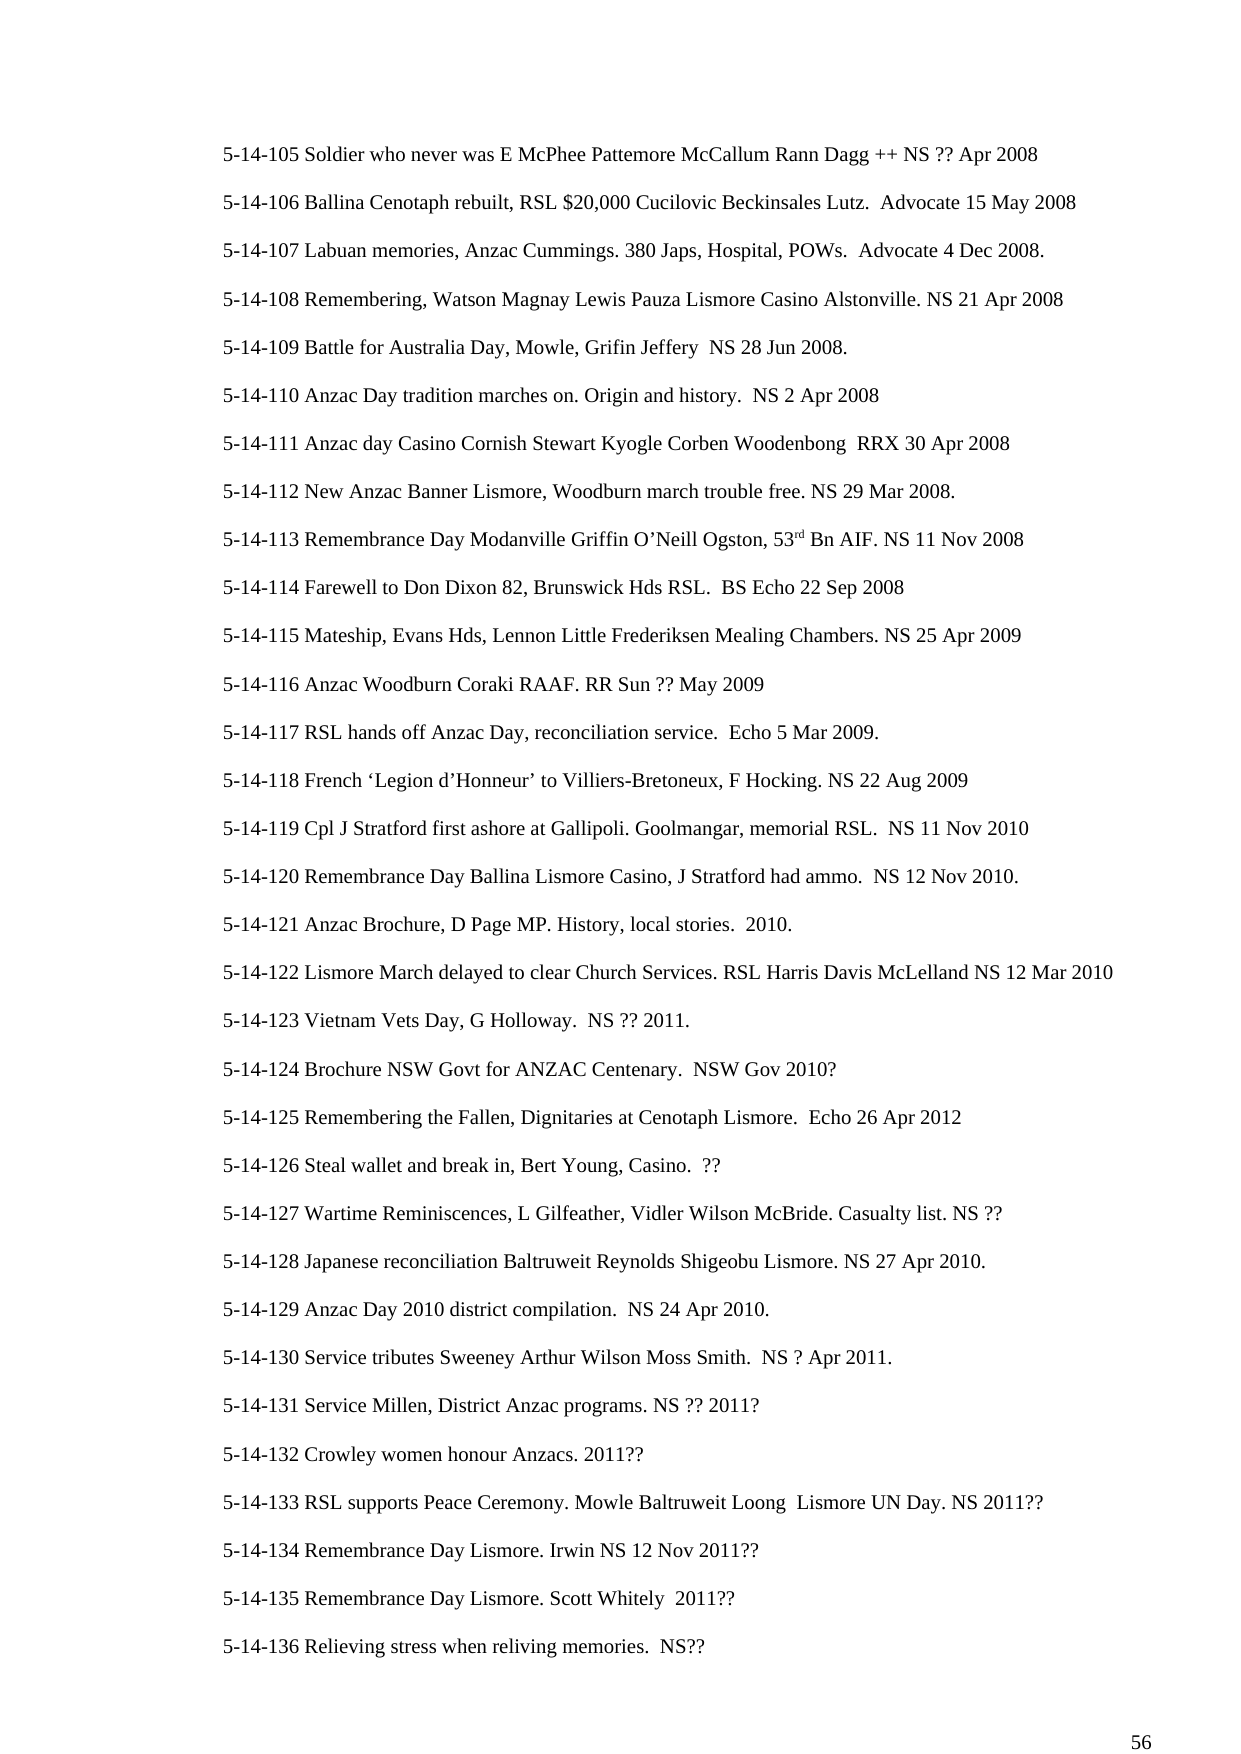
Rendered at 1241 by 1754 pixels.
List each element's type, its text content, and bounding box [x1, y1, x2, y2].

text 5-14-124 Brochure NSW Govt for ANZAC Centenary. NSW Gov 2010? [148, 1057, 1152, 1081]
text 5-14-134 Remembrance Day Lismore. Irwin NS 12 Nov 2011?? [148, 1538, 1152, 1562]
text 5-14-115 Mateship, Evans Hds, Lennon Little Frederiksen Mealing Chambers. NS 25 Apr 2009 [148, 623, 1152, 647]
text 5-14-105 Soldier who never was E McPhee Pattemore McCallum Rann Dagg ++ NS ?? Apr 2008 [148, 142, 1152, 166]
text 5-14-118 French ‘Legion d’Honneur’ to Villiers-Bretoneux, F Hocking. NS 22 Aug 2009 [148, 768, 1152, 792]
text 5-14-128 Japanese reconciliation Baltruweit Reynolds Shigeobu Lismore. NS 27 Apr 2010. [148, 1249, 1152, 1273]
text 5-14-132 Crowley women honour Anzacs. 2011?? [148, 1442, 1152, 1466]
text 5-14-131 Service Millen, District Anzac programs. NS ?? 2011? [148, 1393, 1152, 1417]
text 5-14-129 Anzac Day 2010 district compilation. NS 24 Apr 2010. [148, 1297, 1152, 1321]
text 5-14-123 Vietnam Vets Day, G Holloway. NS ?? 2011. [148, 1008, 1152, 1032]
text 5-14-133 RSL supports Peace Ceremony. Mowle Baltruweit Loong Lismore UN Day. NS 2011?? [148, 1490, 1152, 1514]
text 5-14-125 Remembering the Fallen, Dignitaries at Cenotaph Lismore. Echo 26 Apr 2012 [148, 1105, 1152, 1129]
text 5-14-130 Service tributes Sweeney Arthur Wilson Moss Smith. NS ? Apr 2011. [148, 1345, 1152, 1369]
text 5-14-106 Ballina Cenotaph rebuilt, RSL $20,000 Cucilovic Beckinsales Lutz. Advocate 15 May 2008 [148, 190, 1152, 214]
text 5-14-114 Farewell to Don Dixon 82, Brunswick Hds RSL. BS Echo 22 Sep 2008 [148, 575, 1152, 599]
text 5-14-135 Remembrance Day Lismore. Scott Whitely 2011?? [148, 1586, 1152, 1610]
text 5-14-111 Anzac day Casino Cornish Stewart Kyogle Corben Woodenbong RRX 30 Apr 2008 [148, 431, 1152, 455]
text 5-14-121 Anzac Brochure, D Page MP. History, local stories. 2010. [148, 912, 1152, 936]
text 5-14-116 Anzac Woodburn Coraki RAAF. RR Sun ?? May 2009 [148, 672, 1152, 696]
text 5-14-110 Anzac Day tradition marches on. Origin and history. NS 2 Apr 2008 [148, 383, 1152, 407]
text 5-14-126 Steal wallet and break in, Bert Young, Casino. ?? [148, 1153, 1152, 1177]
text 5-14-127 Wartime Reminiscences, L Gilfeather, Vidler Wilson McBride. Casualty list. NS ?? [148, 1201, 1152, 1225]
text 5-14-136 Relieving stress when reliving memories. NS?? [148, 1634, 1152, 1658]
text 5-14-108 Remembering, Watson Magnay Lewis Pauza Lismore Casino Alstonville. NS 21 Apr 2008 [148, 287, 1152, 311]
text 5-14-122 Lismore March delayed to clear Church Services. RSL Harris Davis McLelland NS 12 Mar 2010 [148, 960, 1152, 984]
text 5-14-109 Battle for Australia Day, Mowle, Grifin Jeffery NS 28 Jun 2008. [148, 335, 1152, 359]
text 5-14-107 Labuan memories, Anzac Cummings. 380 Japs, Hospital, POWs. Advocate 4 Dec 2008. [148, 238, 1152, 262]
text 5-14-120 Remembrance Day Ballina Lismore Casino, J Stratford had ammo. NS 12 Nov 2010. [148, 864, 1152, 888]
text 5-14-113 Remembrance Day Modanville Griffin O’Neill Ogston, 53rd Bn AIF. NS 11 Nov 2008 [148, 527, 1152, 551]
text 5-14-117 RSL hands off Anzac Day, reconciliation service. Echo 5 Mar 2009. [148, 720, 1152, 744]
text 5-14-119 Cpl J Stratford first ashore at Gallipoli. Goolmangar, memorial RSL. NS 11 Nov 2010 [148, 816, 1152, 840]
text 5-14-112 New Anzac Banner Lismore, Woodburn march trouble free. NS 29 Mar 2008. [148, 479, 1152, 503]
